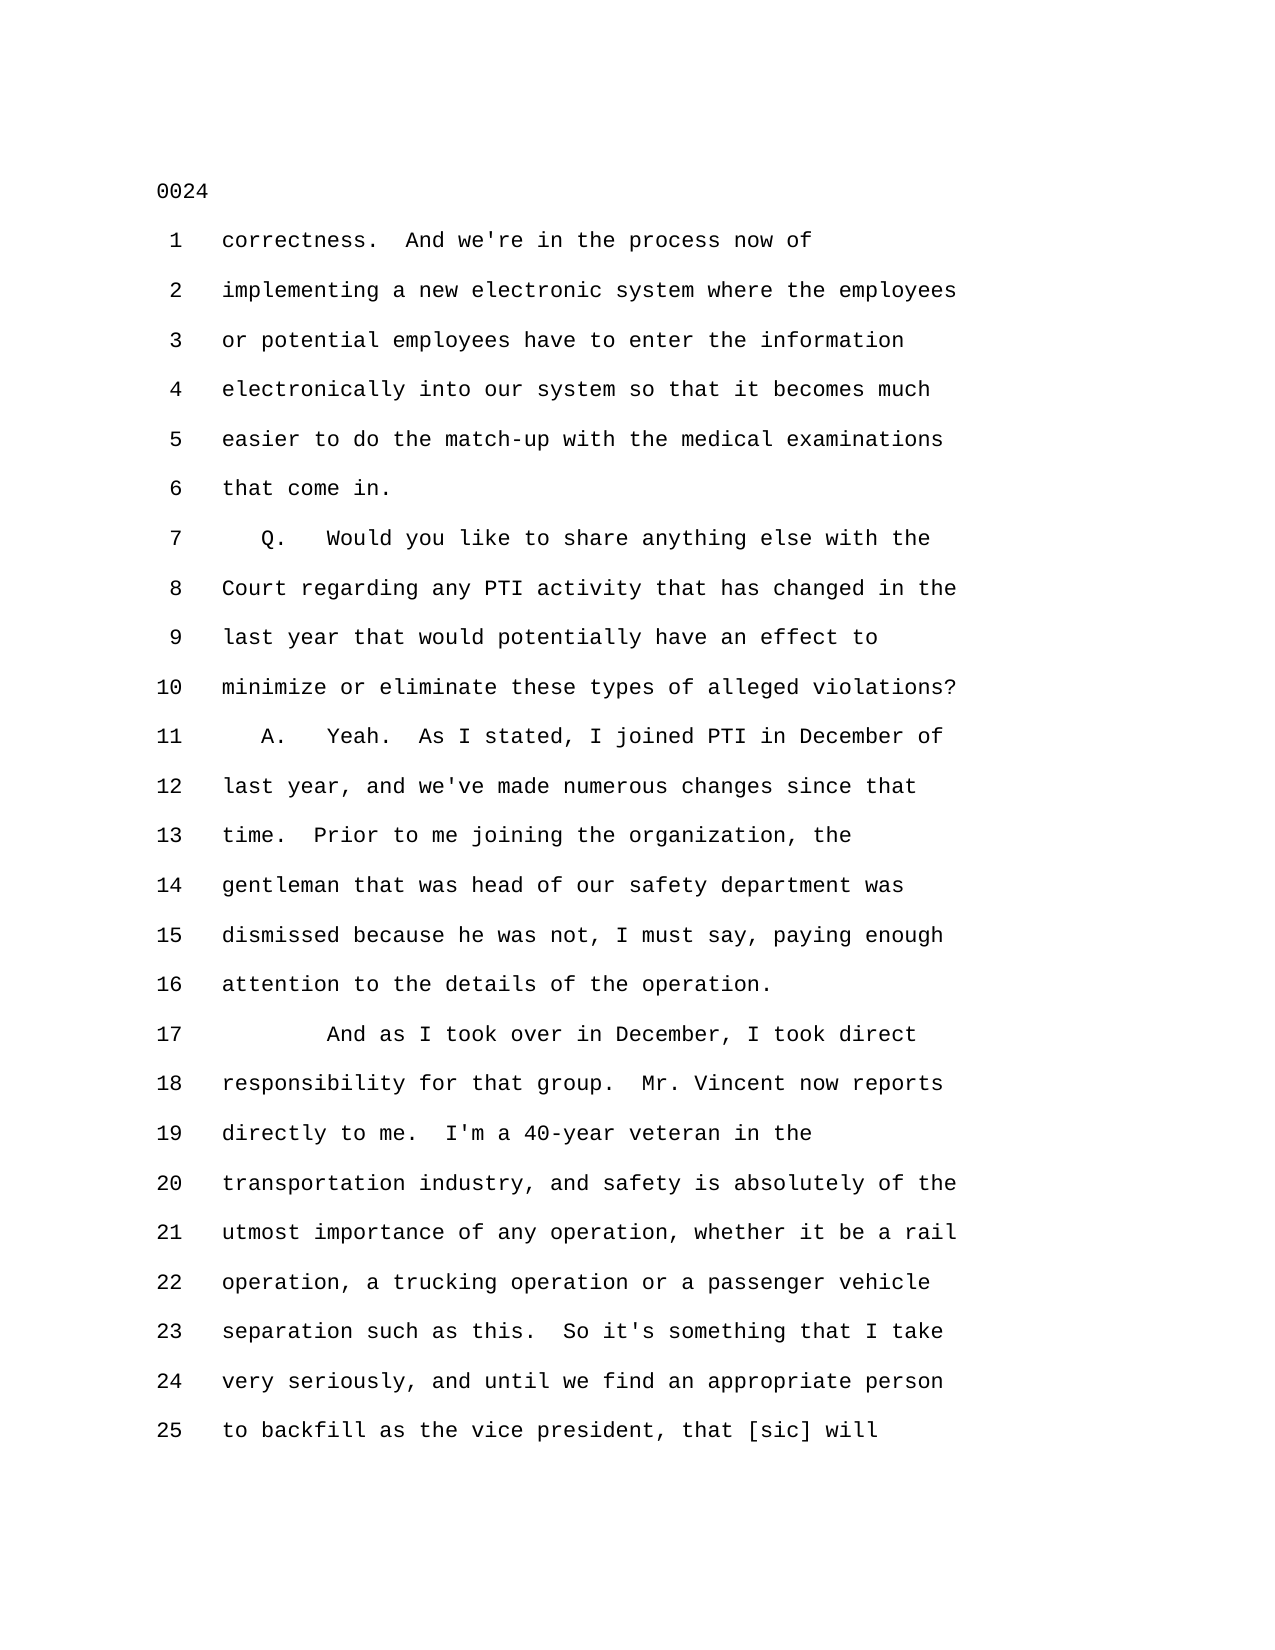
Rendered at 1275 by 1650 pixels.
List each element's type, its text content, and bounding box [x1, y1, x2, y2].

text 2 implementing a new electronic system where the employees [156, 279, 1119, 304]
text 8 Court regarding any PTI activity that has changed in the [156, 577, 1119, 601]
text 17 And as I took over in December, I took direct [156, 1023, 1119, 1048]
text 18 responsibility for that group. Mr. Vincent now reports [156, 1072, 1119, 1097]
text 5 easier to do the match-up with the medical examinations [156, 428, 1119, 453]
text 19 directly to me. I'm a 40-year veteran in the [156, 1122, 1119, 1147]
text 7 Q. Would you like to share anything else with the [156, 527, 1119, 552]
text 24 very seriously, and until we find an appropriate person [156, 1370, 1119, 1395]
text 9 last year that would potentially have an effect to [156, 626, 1119, 651]
text 10 minimize or eliminate these types of alleged violations? [156, 676, 1119, 701]
text 25 to backfill as the vice president, that [sic] will [156, 1419, 1119, 1444]
text 1 correctness. And we're in the process now of [156, 229, 1119, 254]
text 3 or potential employees have to enter the information [156, 329, 1119, 353]
text 11 A. Yeah. As I stated, I joined PTI in December of [156, 725, 1119, 750]
text 12 last year, and we've made numerous changes since that [156, 775, 1119, 800]
text 0024 [156, 180, 1119, 205]
text 22 operation, a trucking operation or a passenger vehicle [156, 1271, 1119, 1296]
text 13 time. Prior to me joining the organization, the [156, 824, 1119, 849]
text 6 that come in. [156, 477, 1119, 502]
text 23 separation such as this. So it's something that I take [156, 1320, 1119, 1345]
text 21 utmost importance of any operation, whether it be a rail [156, 1221, 1119, 1246]
text 16 attention to the details of the operation. [156, 973, 1119, 998]
text 4 electronically into our system so that it becomes much [156, 378, 1119, 403]
text 20 transportation industry, and safety is absolutely of the [156, 1172, 1119, 1196]
text 15 dismissed because he was not, I must say, paying enough [156, 924, 1119, 948]
text 14 gentleman that was head of our safety department was [156, 874, 1119, 899]
